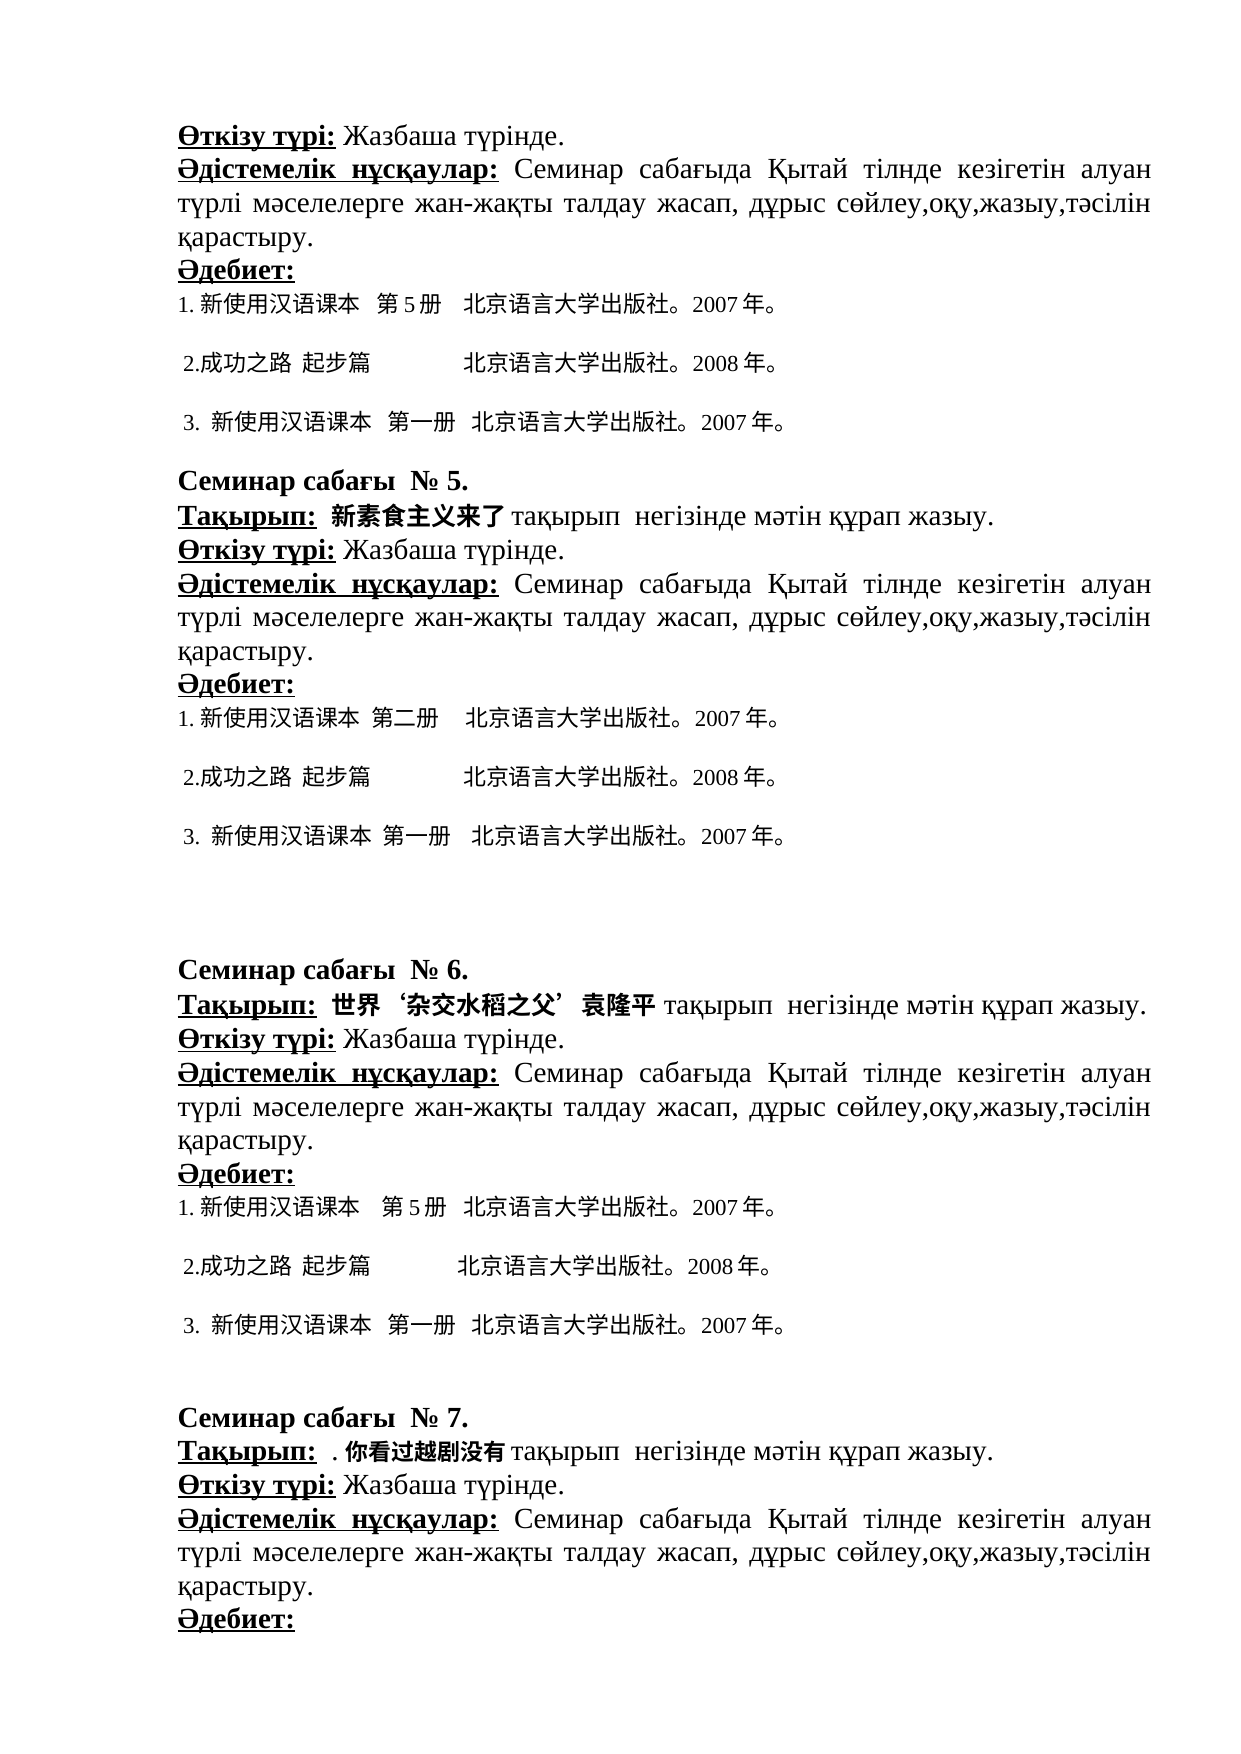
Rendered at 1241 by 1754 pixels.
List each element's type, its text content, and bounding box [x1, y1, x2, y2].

text 3. 新使用汉语课本 第一册 北京语言大学出版社。2007年。 [177, 404, 1152, 437]
text Әдебиет: [177, 252, 1152, 286]
text Әдебиет: [177, 1156, 1152, 1189]
text 3. 新使用汉语课本 第一册 北京语言大学出版社。2007年。 [177, 1307, 1152, 1340]
text Семинар сабағы № 6. [177, 952, 1152, 985]
text 1. 新使用汉语课本 第二册 北京语言大学出版社。2007年。 [177, 700, 1152, 733]
text Тақырып: . 你看过越剧没有тақырып негізінде мәтін құрап жазыу. [177, 1433, 1152, 1467]
text Әдебиет: [177, 1601, 1152, 1635]
text 2.成功之路 起步篇 北京语言大学出版社。2008年。 [177, 1248, 1152, 1281]
text Тақырып: 新素食主义来了тақырып негізінде мәтін құрап жазыу. [177, 496, 1152, 532]
text Өткізу түрі: Жазбаша түрінде. [177, 1467, 1152, 1501]
text 2.成功之路 起步篇 北京语言大学出版社。2008年。 [177, 345, 1152, 378]
text 1. 新使用汉语课本 第5册 北京语言大学出版社。2007年。 [177, 286, 1152, 319]
text 1. 新使用汉语课本 第5册 北京语言大学出版社。2007年。 [177, 1189, 1152, 1222]
text Өткізу түрі: Жазбаша түрінде. [177, 1022, 1152, 1055]
text Өткізу түрі: Жазбаша түрінде. [177, 118, 1152, 152]
text 2.成功之路 起步篇 北京语言大学出版社。2008年。 [177, 759, 1152, 792]
text Тақырып: 世界‘杂交水稻之父’袁隆平 тақырып негізінде мәтін құрап жазыу. [177, 985, 1152, 1022]
text Семинар сабағы № 5. [177, 463, 1152, 496]
text 3. 新使用汉语课本 第一册 北京语言大学出版社。2007年。 [177, 818, 1152, 851]
text Семинар сабағы № 7. [177, 1400, 1152, 1433]
text Өткізу түрі: Жазбаша түрінде. [177, 532, 1152, 566]
text Әдебиет: [177, 667, 1152, 700]
